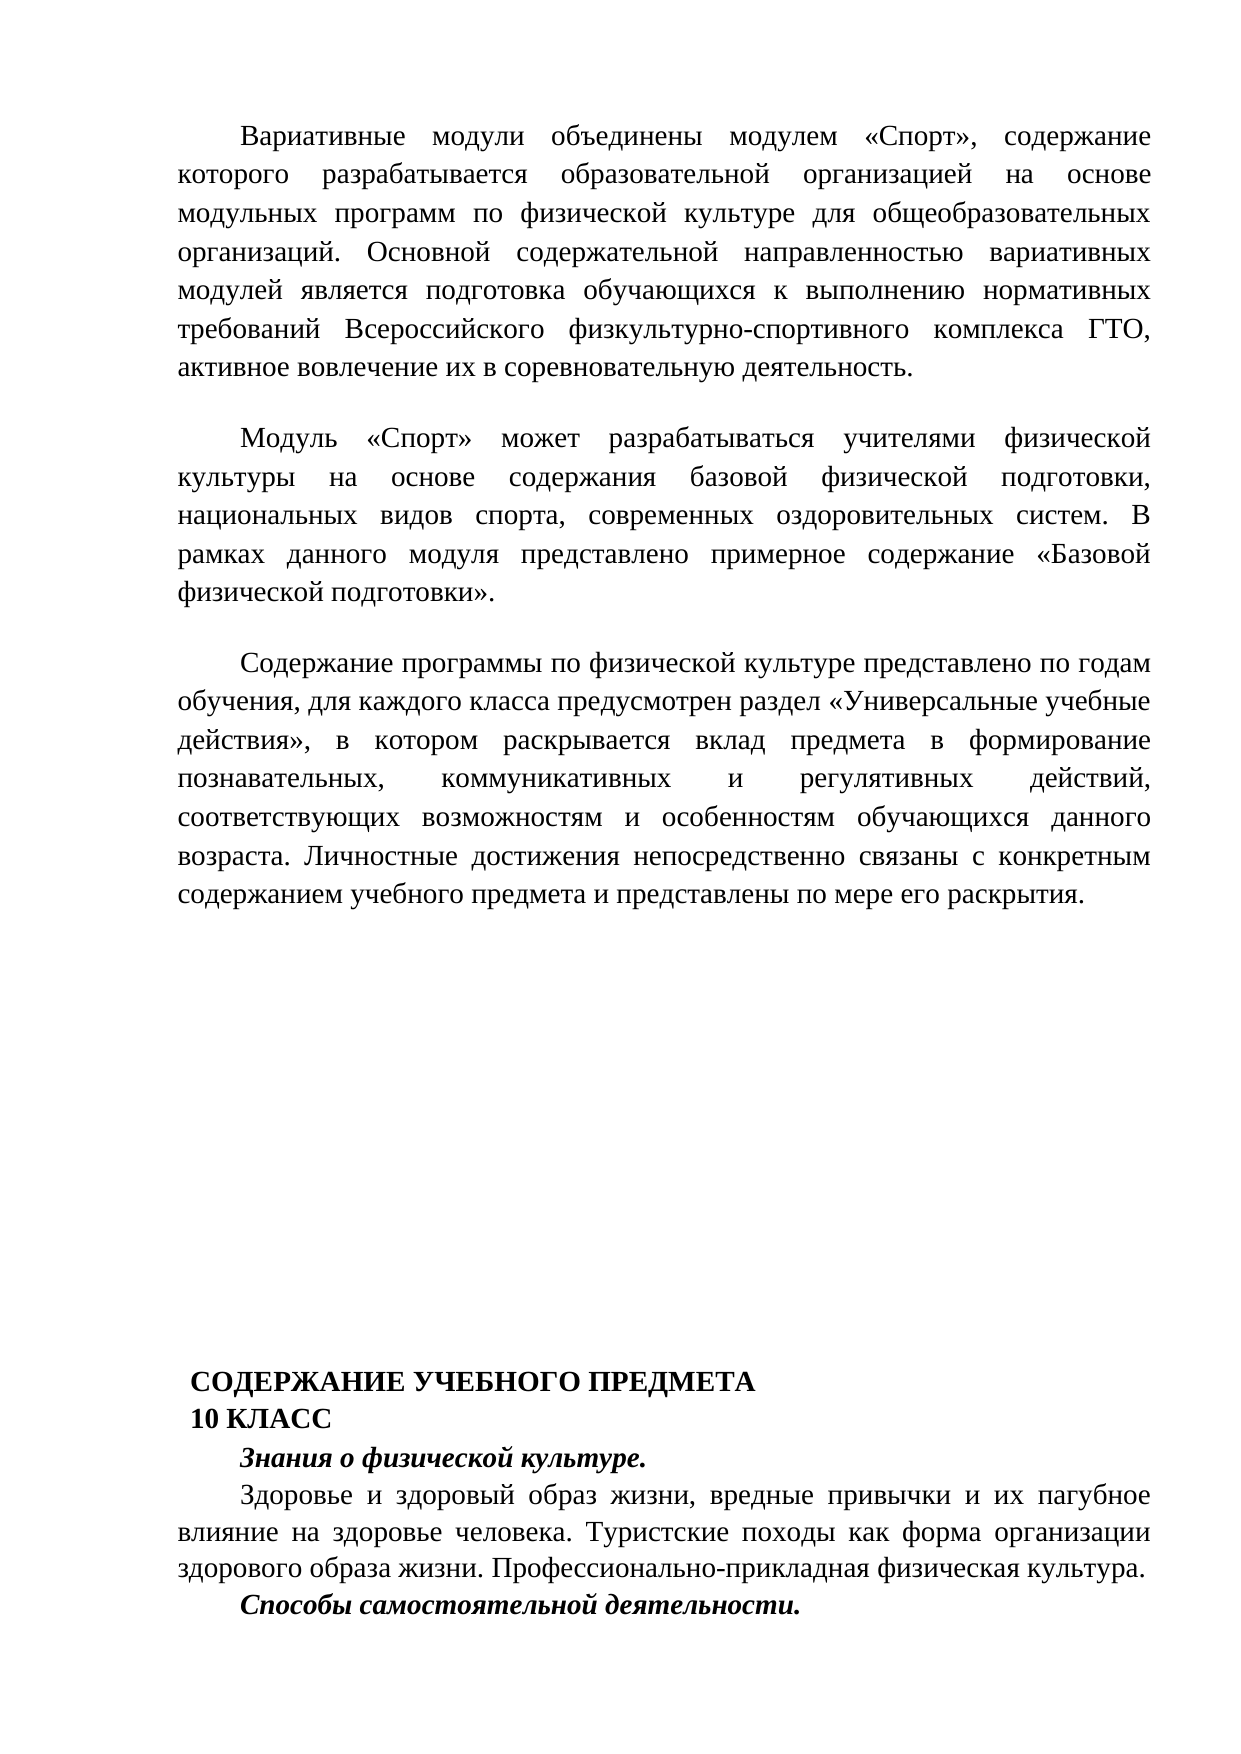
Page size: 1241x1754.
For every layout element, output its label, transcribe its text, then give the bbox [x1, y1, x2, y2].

text Способы самостоятельной деятельности. [177, 1587, 1152, 1621]
text Знания о физической культуре. [177, 1440, 1152, 1473]
text Вариативные модули объединены модулем «Спорт», содержание которого разрабатывается образовательной организацией на основе модульных программ по физической культуре для общеобразовательных организаций. Основной содержательной направленностью вариативных модулей является подготовка обучающихся к выполнению нормативных требований Всероссийского физкультурно-спортивного комплекса ГТО, активное вовлечение их в соревновательную деятельность. [177, 118, 1152, 383]
text СОДЕРЖАНИЕ УЧЕБНОГО ПРЕДМЕТА [190, 1364, 1152, 1398]
text 10 КЛАСС [190, 1401, 1152, 1435]
text Модуль «Спорт» может разрабатываться учителями физической культуры на основе содержания базовой физической подготовки, национальных видов спорта, современных оздоровительных систем. В рамках данного модуля представлено примерное содержание «Базовой физической подготовки». [177, 420, 1152, 608]
text Содержание программы по физической культуре представлено по годам обучения, для каждого класса предусмотрен раздел «Универсальные учебные действия», в котором раскрывается вклад предмета в формирование познавательных, коммуникативных и регулятивных действий, соответствующих возможностям и особенностям обучающихся данного возраста. Личностные достижения непосредственно связаны с конкретным содержанием учебного предмета и представлены по мере его раскрытия. [177, 645, 1152, 910]
text Здоровье и здоровый образ жизни, вредные привычки и их пагубное влияние на здоровье человека. Туристские походы как форма организации здорового образа жизни. Профессионально-прикладная физическая культура. [177, 1477, 1152, 1584]
